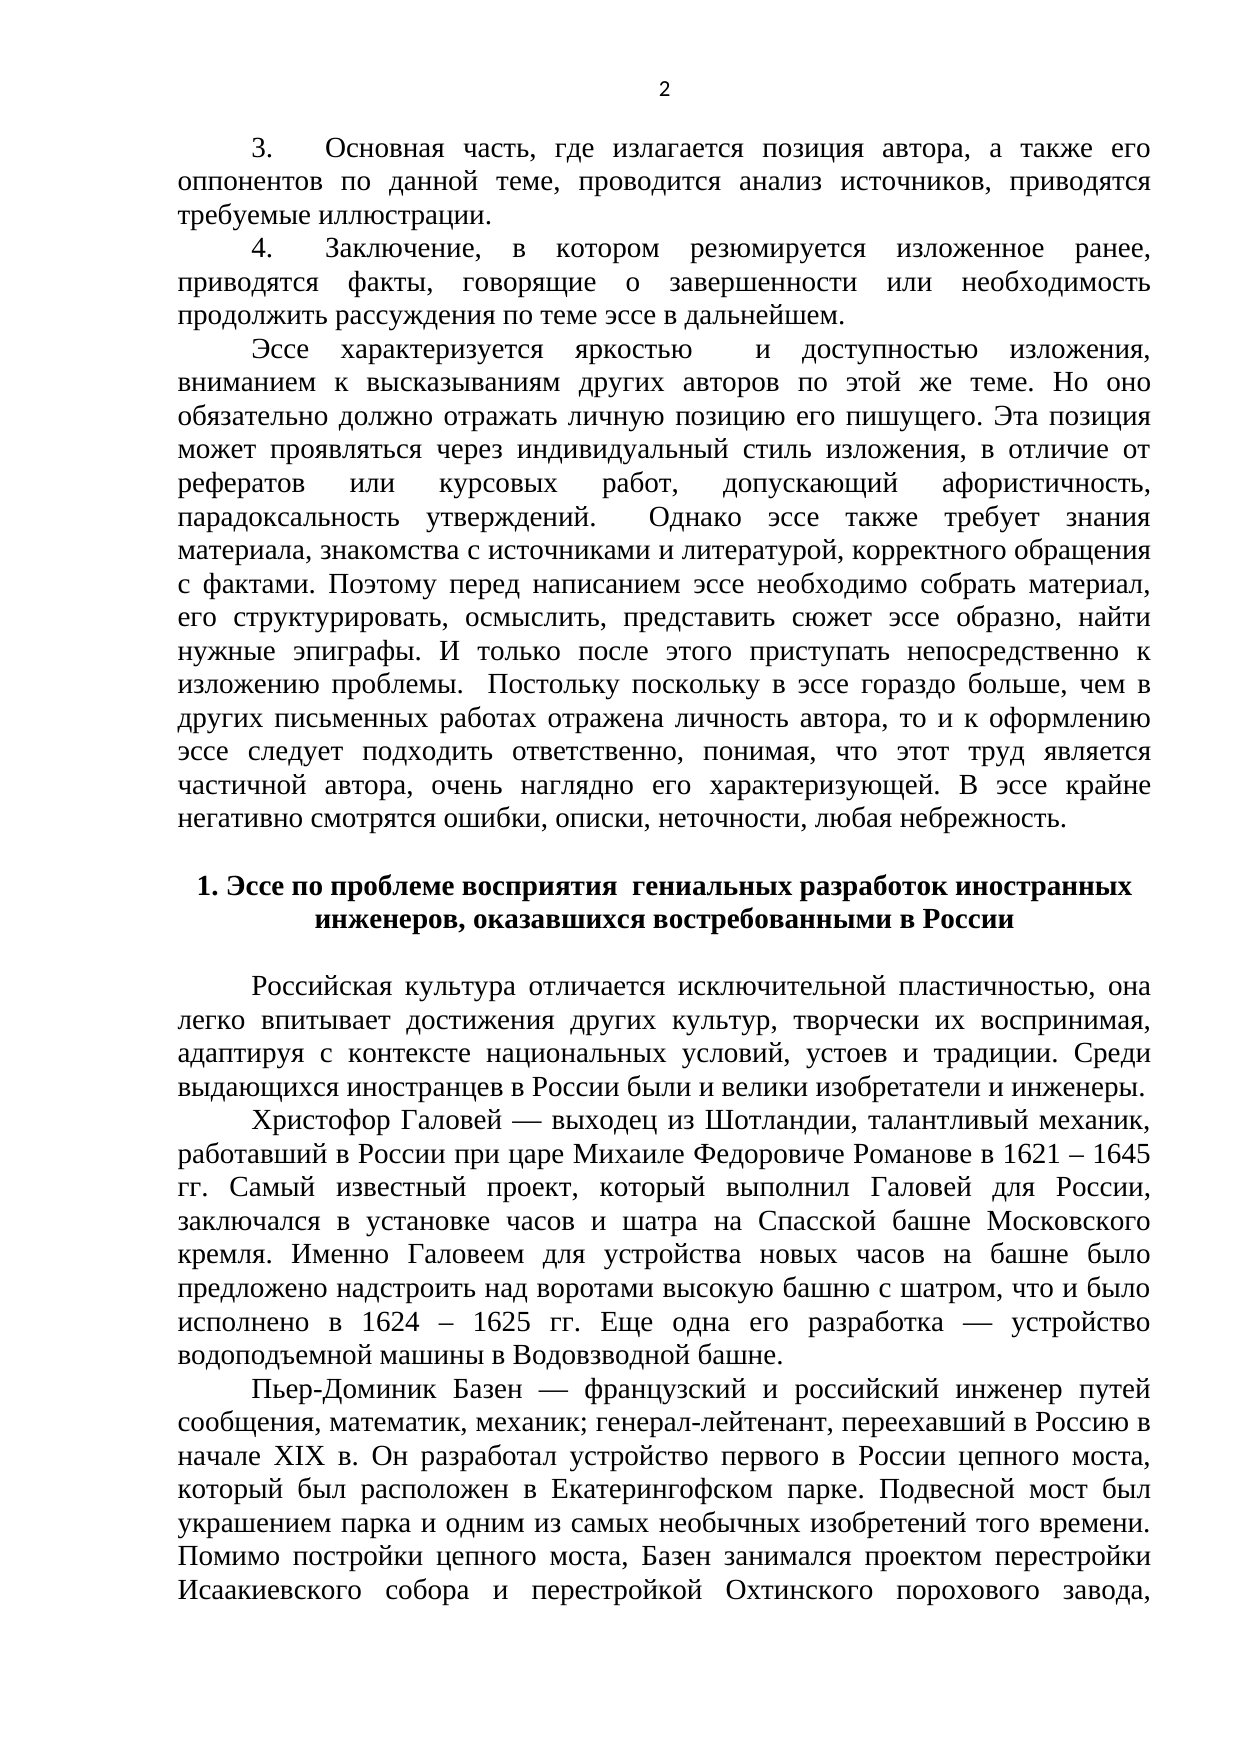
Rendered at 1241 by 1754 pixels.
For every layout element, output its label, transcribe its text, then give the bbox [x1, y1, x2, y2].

text Эссе характеризуется яркостью и доступностью изложения, вниманием к высказываниям других авторов по этой же теме. Но оно обязательно должно отражать личную позицию его пишущего. Эта позиция может проявляться через индивидуальный стиль изложения, в отличие от рефератов или курсовых работ, допускающий афористичность, парадоксальность утверждений. Однако эссе также требует знания материала, знакомства с источниками и литературой, корректного обращения с фактами. Поэтому перед написанием эссе необходимо собрать материал, его структурировать, осмыслить, представить сюжет эссе образно, найти нужные эпиграфы. И только после этого приступать непосредственно к изложению проблемы. Постольку поскольку в эссе гораздо больше, чем в других письменных работах отражена личность автора, то и к оформлению эссе следует подходить ответственно, понимая, что этот труд является частичной автора, очень наглядно его характеризующей. В эссе крайне негативно смотрятся ошибки, описки, неточности, любая небрежность. [177, 331, 1152, 834]
text Христофор Галовей — выходец из Шотландии, талантливый механик, работавший в России при царе Михаиле Федоровиче Романове в 1621 – 1645 гг. Самый известный проект, который выполнил Галовей для России, заключался в установке часов и шатра на Спасской башне Московского кремля. Именно Галовеем для устройства новых часов на башне было предложено надстроить над воротами высокую башню с шатром, что и было исполнено в 1624 – 1625 гг. Еще одна его разработка — устройство водоподъемной машины в Водовзводной башне. [177, 1102, 1152, 1371]
text Российская культура отличается исключительной пластичностью, она легко впитывает достижения других культур, творчески их воспринимая, адаптируя с контексте национальных условий, устоев и традиции. Среди выдающихся иностранцев в России были и велики изобретатели и инженеры. [177, 968, 1152, 1102]
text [177, 1371, 1152, 1606]
list Заключение, в котором резюмируется изложенное ранее, приводятся факты, говорящие о завершенности или необходимость продолжить рассуждения по теме эссе в дальнейшем. [177, 230, 1152, 331]
text 1. Эссе по проблеме восприятия гениальных разработок иностранных инженеров, оказавшихся востребованными в России [177, 868, 1152, 935]
list Основная часть, где излагается позиция автора, а также его оппонентов по данной теме, проводится анализ источников, приводятся требуемые иллюстрации. [177, 130, 1152, 230]
